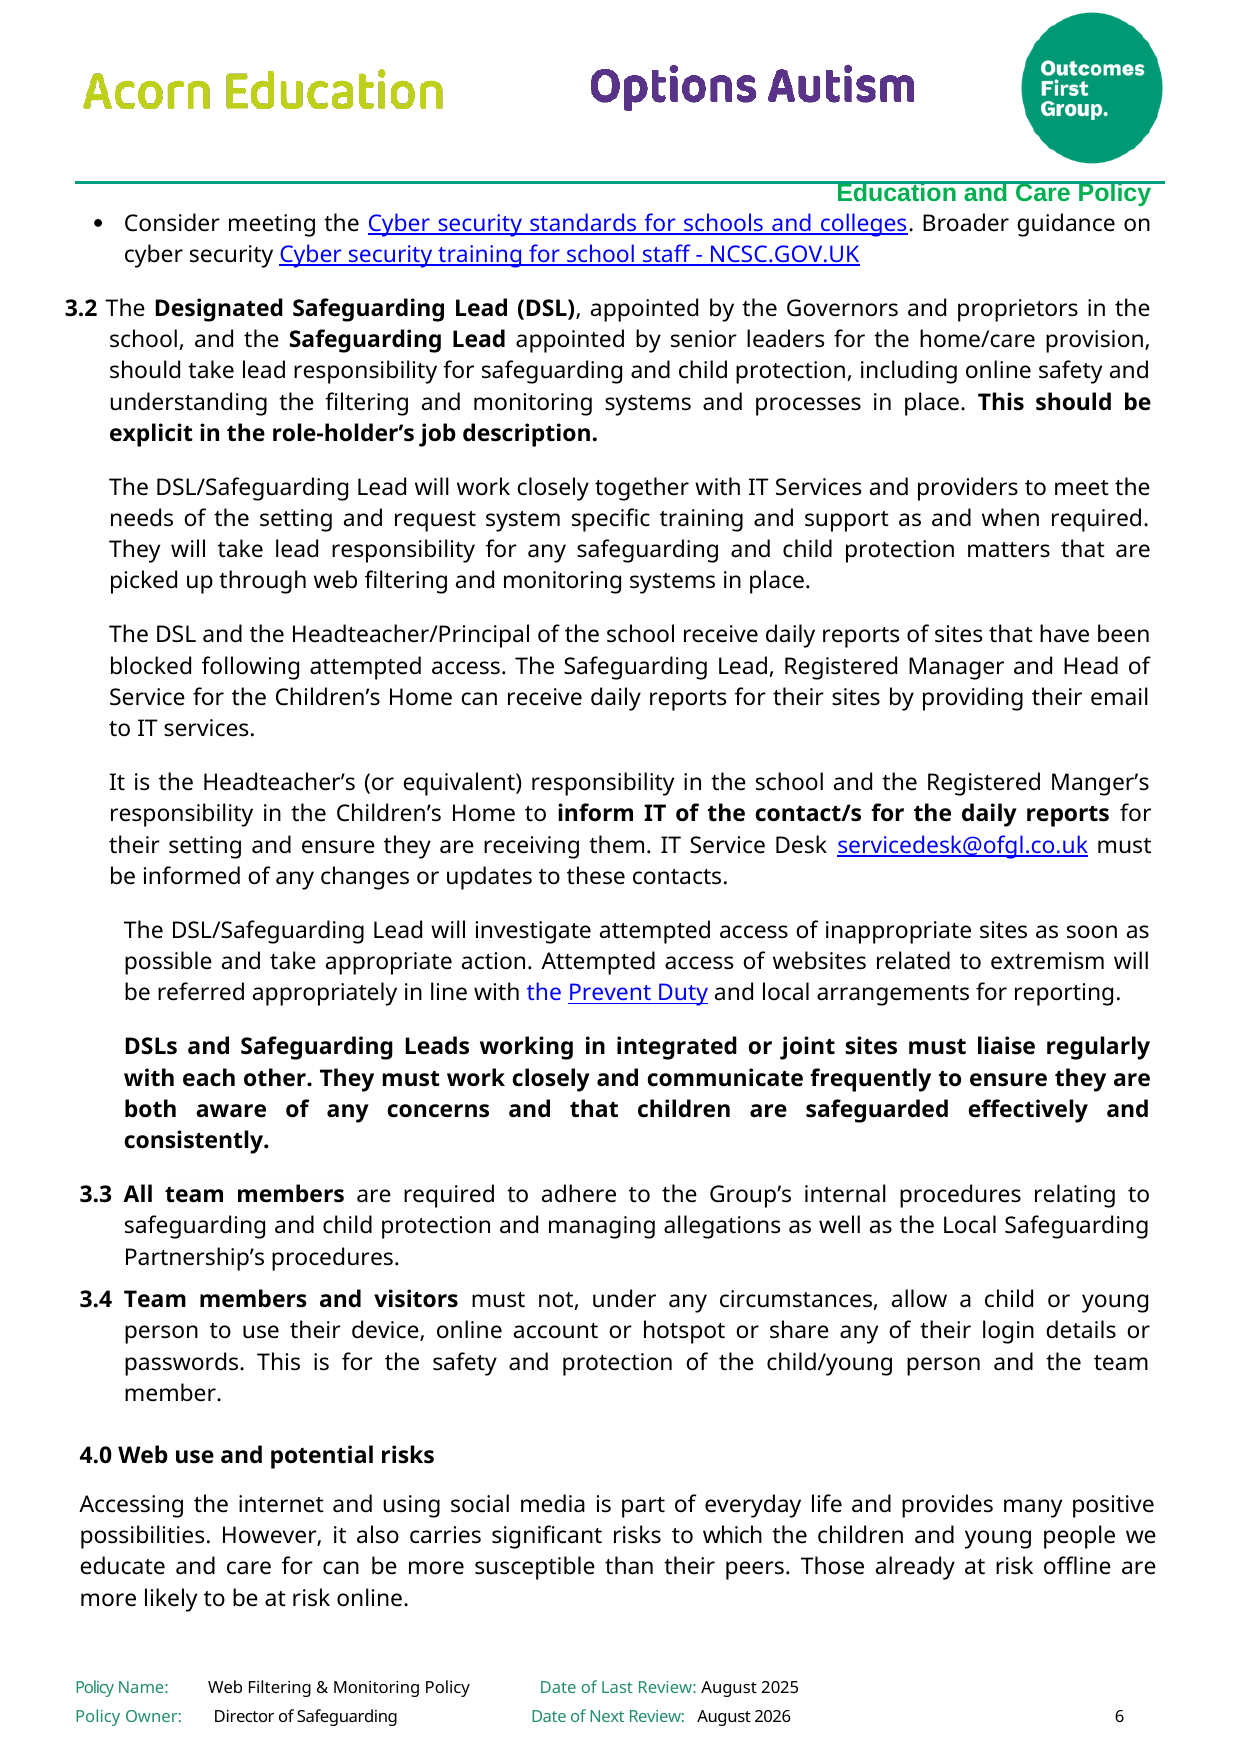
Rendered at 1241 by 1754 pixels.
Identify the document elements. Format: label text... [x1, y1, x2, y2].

text The DSL and the Headteacher/Principal of the school receive daily reports of sites that have been blocked following attempted access. The Safeguarding Lead, Registered Manager and Head of Service for the Children’s Home can receive daily reports for their sites by providing their email to IT services. [109, 618, 1151, 743]
text 3.3 All team members are required to adhere to the Group’s internal procedures relating to safeguarding and child protection and managing allegations as well as the Local Safeguarding Partnership’s procedures. [79, 1178, 1151, 1272]
text It is the Headteacher’s (or equivalent) responsibility in the school and the Registered Manger’s responsibility in the Children’s Home to inform IT of the contact/s for the daily reports for their setting and ensure they are receiving them. IT Service Desk servicedesk@ofgl.co.uk must be informed of any changes or updates to these contacts. [109, 766, 1151, 891]
text Accessing the internet and using social media is part of everyday life and provides many positive possibilities. However, it also carries significant risks to which the children and young people we educate and care for can be more susceptible than their peers. Those already at risk offline are more likely to be at risk online. [79, 1488, 1157, 1613]
text The DSL/Safeguarding Lead will work closely together with IT Services and providers to meet the needs of the setting and request system specific training and support as and when required. They will take lead responsibility for any safeguarding and child protection matters that are picked up through web filtering and monitoring systems in place. [64, 471, 1151, 596]
picture [1017, 8, 1165, 167]
subtitle 4.0 Web use and potential risks [79, 1439, 1151, 1471]
list Consider meeting the Cyber security standards for schools and colleges. Broader guidance on cyber security Cyber security training for school staff - NCSC.GOV.UK [94, 207, 1151, 269]
text DSLs and Safeguarding Leads working in integrated or joint sites must liaise regularly with each other. They must work closely and communicate frequently to ensure they are both aware of any concerns and that children are safeguarded effectively and consistently. [124, 1030, 1151, 1155]
picture [586, 58, 917, 115]
text 3.4 Team members and visitors must not, under any circumstances, allow a child or young person to use their device, online account or hotspot or share any of their login details or passwords. This is for the safety and protection of the child/young person and the team member. [79, 1283, 1151, 1408]
picture [74, 60, 450, 123]
text The DSL/Safeguarding Lead will investigate attempted access of inappropriate sites as soon as possible and take appropriate action. Attempted access of websites related to extremism will be referred appropriately in line with the Prevent Duty and local arrangements for reporting. [124, 914, 1151, 1008]
text 3.2 The Designated Safeguarding Lead (DSL), appointed by the Governors and proprietors in the school, and the Safeguarding Lead appointed by senior leaders for the home/care provision, should take lead responsibility for safeguarding and child protection, including online safety and understanding the filtering and monitoring systems and processes in place. This should be explicit in the role-holder’s job description. [64, 292, 1151, 448]
